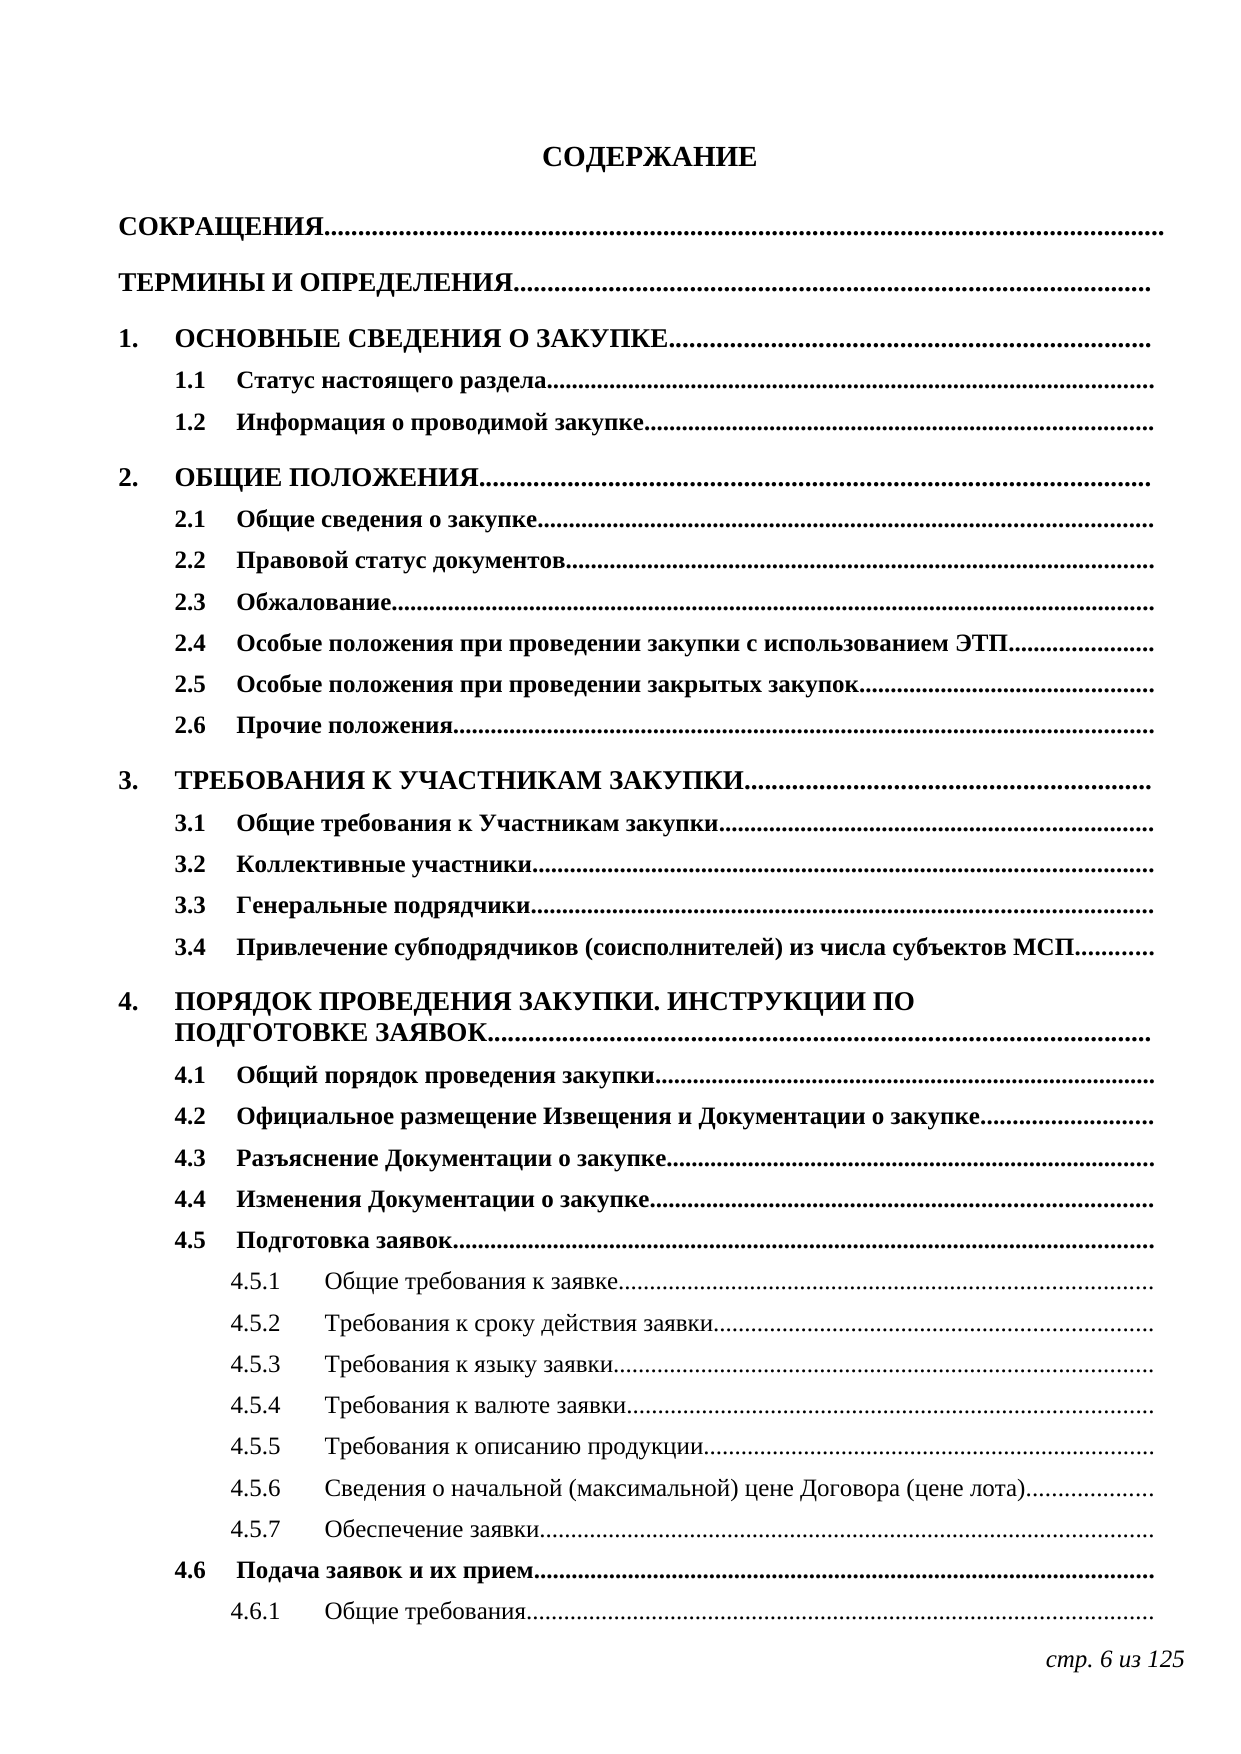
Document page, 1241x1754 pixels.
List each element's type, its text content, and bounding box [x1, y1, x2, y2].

text 4.2 Официальное размещение Извещения и Документации о закупке 27 [174, 1101, 1093, 1130]
text 1. ОСНОВНЫЕ СВЕДЕНИЯ О ЗАКУПКЕ 13 [118, 322, 1063, 353]
text 4.5.6 Сведения о начальной (максимальной) цене Договора (цене лота) 33 [230, 1473, 1063, 1501]
text 1.1 Статус настоящего раздела 13 [174, 366, 1093, 394]
text 2.5 Особые положения при проведении закрытых закупок 19 [174, 669, 1093, 698]
text 2.2 Правовой статус документов 17 [174, 546, 1093, 574]
text 4.5.4 Требования к валюте заявки 32 [230, 1390, 1063, 1419]
text 4. ПОРЯДОК ПРОВЕДЕНИЯ ЗАКУПКИ. ИНСТРУКЦИИ ПО ПОДГОТОВКЕ ЗАЯВОК 27 [118, 985, 1063, 1048]
text 2.6 Прочие положения 20 [174, 711, 1093, 739]
text 4.5.1 Общие требования к заявке 29 [230, 1266, 1063, 1295]
text 4.5.7 Обеспечение заявки 33 [230, 1514, 1063, 1543]
text 3.2 Коллективные участники 22 [174, 849, 1093, 878]
text 3.3 Генеральные подрядчики 24 [174, 890, 1093, 919]
text 4.6.1 Общие требования 34 [230, 1596, 1063, 1625]
text СОДЕРЖАНИЕ [118, 139, 1181, 172]
text СОКРАЩЕНИЯ 9 [118, 210, 1063, 241]
text 2.3 Обжалование 18 [174, 587, 1093, 616]
text 4.4 Изменения Документации о закупке 28 [174, 1184, 1093, 1213]
text 4.5.2 Требования к сроку действия заявки 31 [230, 1308, 1063, 1336]
text 3.1 Общие требования к Участникам закупки 22 [174, 808, 1093, 837]
text 3.4 Привлечение субподрядчиков (соисполнителей) из числа субъектов МСП 25 [174, 932, 1093, 960]
text 4.5.3 Требования к языку заявки 32 [230, 1349, 1063, 1378]
text 2. ОБЩИЕ ПОЛОЖЕНИЯ 17 [118, 461, 1063, 492]
text 1.2 Информация о проводимой закупке 13 [174, 407, 1093, 436]
text 4.3 Разъяснение Документации о закупке 28 [174, 1143, 1093, 1171]
text ТЕРМИНЫ И ОПРЕДЕЛЕНИЯ 11 [118, 266, 1063, 297]
text 4.6 Подача заявок и их прием 34 [174, 1555, 1093, 1584]
text 2.1 Общие сведения о закупке 17 [174, 504, 1093, 533]
text 2.4 Особые положения при проведении закупки с использованием ЭТП 19 [174, 628, 1093, 657]
text 4.1 Общий порядок проведения закупки 27 [174, 1060, 1093, 1089]
text 3. ТРЕБОВАНИЯ К УЧАСТНИКАМ ЗАКУПКИ 22 [118, 764, 1063, 795]
text 4.5 Подготовка заявок 29 [174, 1225, 1093, 1254]
text 4.5.5 Требования к описанию продукции 32 [230, 1431, 1063, 1460]
